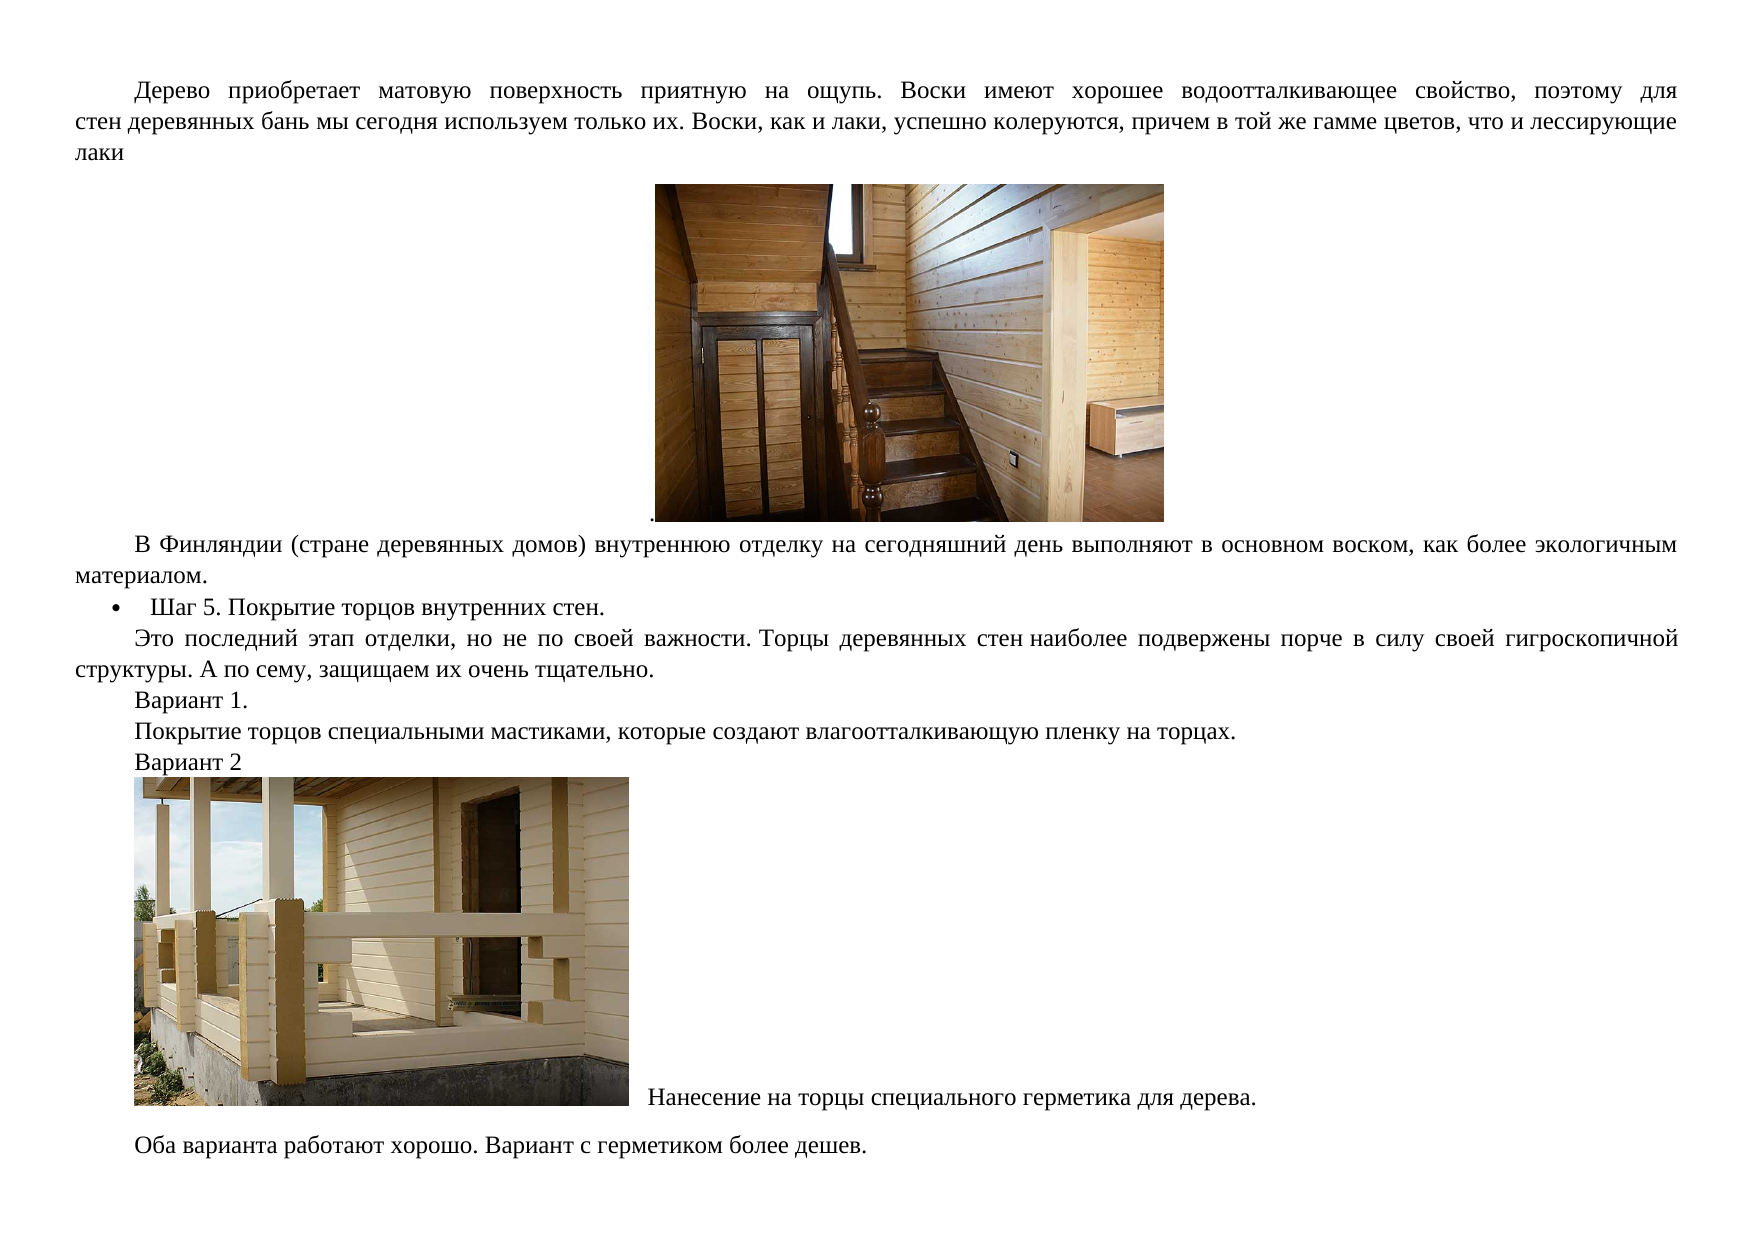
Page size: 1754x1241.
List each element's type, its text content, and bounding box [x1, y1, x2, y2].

text В Финляндии (стране деревянных домов) внутреннюю отделку на сегодняшний день выполняют в основном воском, как более экологичным материалом. [75, 529, 1679, 589]
list Шаг 5. Покрытие торцов внутренних стен. [112, 592, 1679, 620]
text Оба варианта работают хорошо. Вариант с герметиком более дешев. [75, 1130, 1679, 1158]
text Это последний этап отделки, но не по своей важности. Торцы деревянных стен наиболее подвержены порче в силу своей гигроскопичной структуры. А по сему, защищаем их очень тщательно. [75, 623, 1679, 682]
text Вариант 1. [75, 685, 1679, 713]
picture [655, 184, 1164, 522]
text Вариант 2 [75, 747, 1679, 776]
text Дерево приобретает матовую поверхность приятную на ощупь. Воски имеют хорошее водоотталкивающее свойство, поэтому для стен деревянных бань мы сегодня используем только их. Воски, как и лаки, успешно колеруются, причем в той же гамме цветов, что и лессирующие лаки [75, 75, 1679, 166]
text Покрытие торцов специальными мастиками, которые создают влагоотталкивающую пленку на торцах. [75, 716, 1679, 744]
picture [134, 777, 629, 1106]
